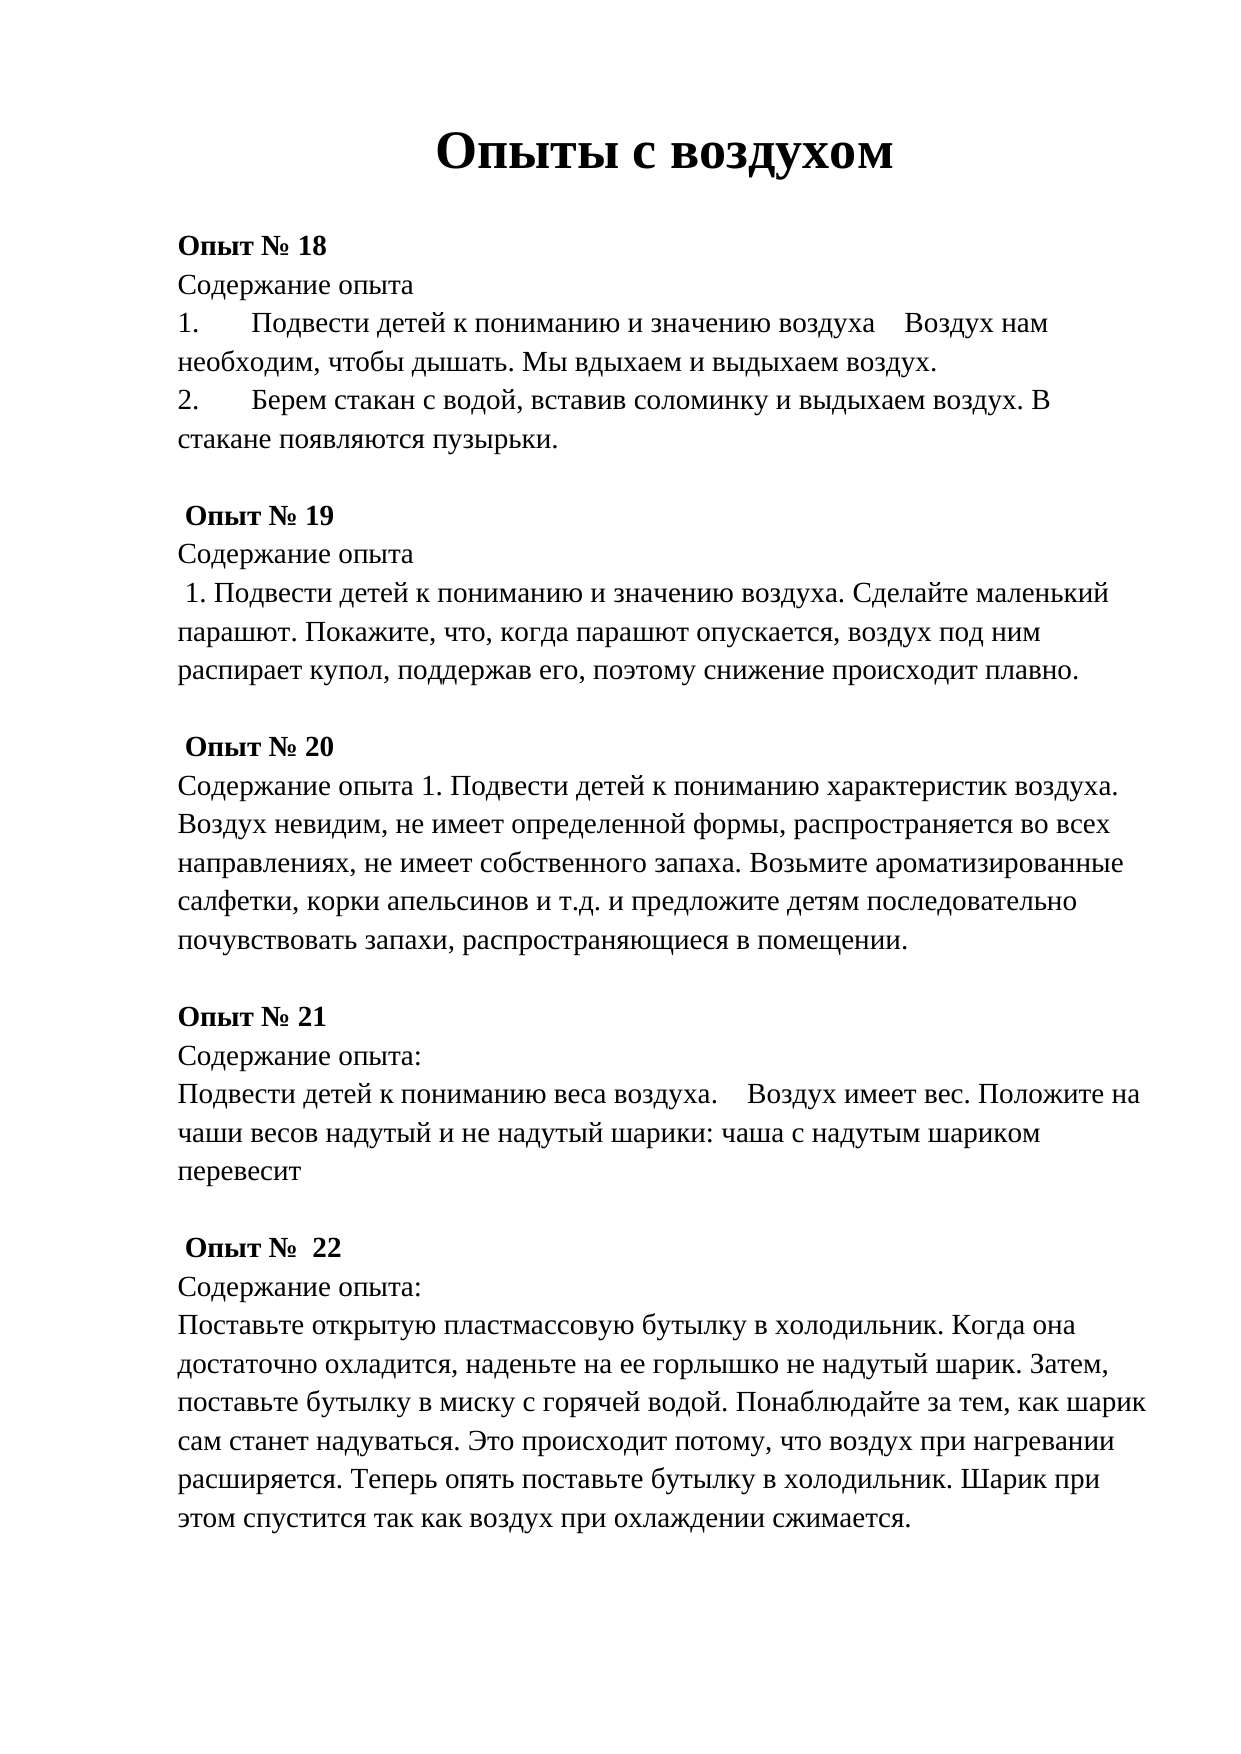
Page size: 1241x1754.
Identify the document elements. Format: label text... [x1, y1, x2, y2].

text Опыты с воздухом [177, 118, 1152, 180]
text Подвести детей к пониманию веса воздуха. Воздух имеет вес. Положите на чаши весов надутый и не надутый шарики: чаша с надутым шариком перевесит [177, 1076, 1152, 1187]
text 1. Подвести детей к пониманию и значению воздуха Воздух нам необходим, чтобы дышать. Мы вдыхаем и выдыхаем воздух. [177, 305, 1152, 377]
text Содержание опыта 1. Подвести детей к пониманию характеристик воздуха. Воздух невидим, не имеет определенной формы, распространяется во всех направлениях, не имеет собственного запаха. Возьмите ароматизированные салфетки, корки апельсинов и т.д. и предложите детям последовательно почувствовать запахи, распространяющиеся в помещении. [177, 768, 1152, 956]
text Опыт № 21 [177, 999, 1152, 1033]
text Содержание опыта [177, 267, 1152, 300]
text Содержание опыта: [177, 1038, 1152, 1071]
text Опыт № 18 [177, 228, 1152, 262]
text Опыт № 19 [177, 498, 1152, 532]
text Опыт № 22 [177, 1230, 1152, 1264]
text Опыт № 20 [177, 729, 1152, 763]
text Содержание опыта: [177, 1269, 1152, 1302]
text Содержание опыта [177, 537, 1152, 570]
text Поставьте открытую пластмассовую бутылку в холодильник. Когда она достаточно охладится, наденьте на ее горлышко не надутый шарик. Затем, поставьте бутылку в миску с горячей водой. Понаблюдайте за тем, как шарик сам станет надуваться. Это происходит потому, что воздух при нагревании расширяется. Теперь опять поставьте бутылку в холодильник. Шарик при этом спустится так как воздух при охлаждении сжимается. [177, 1307, 1152, 1534]
text 1. Подвести детей к пониманию и значению воздуха. Сделайте маленький парашют. Покажите, что, когда парашют опускается, воздух под ним распирает купол, поддержав его, поэтому снижение происходит плавно. [177, 575, 1152, 686]
text 2. Берем стакан с водой, вставив соломинку и выдыхаем воздух. В стакане появляются пузырьки. [177, 382, 1152, 454]
